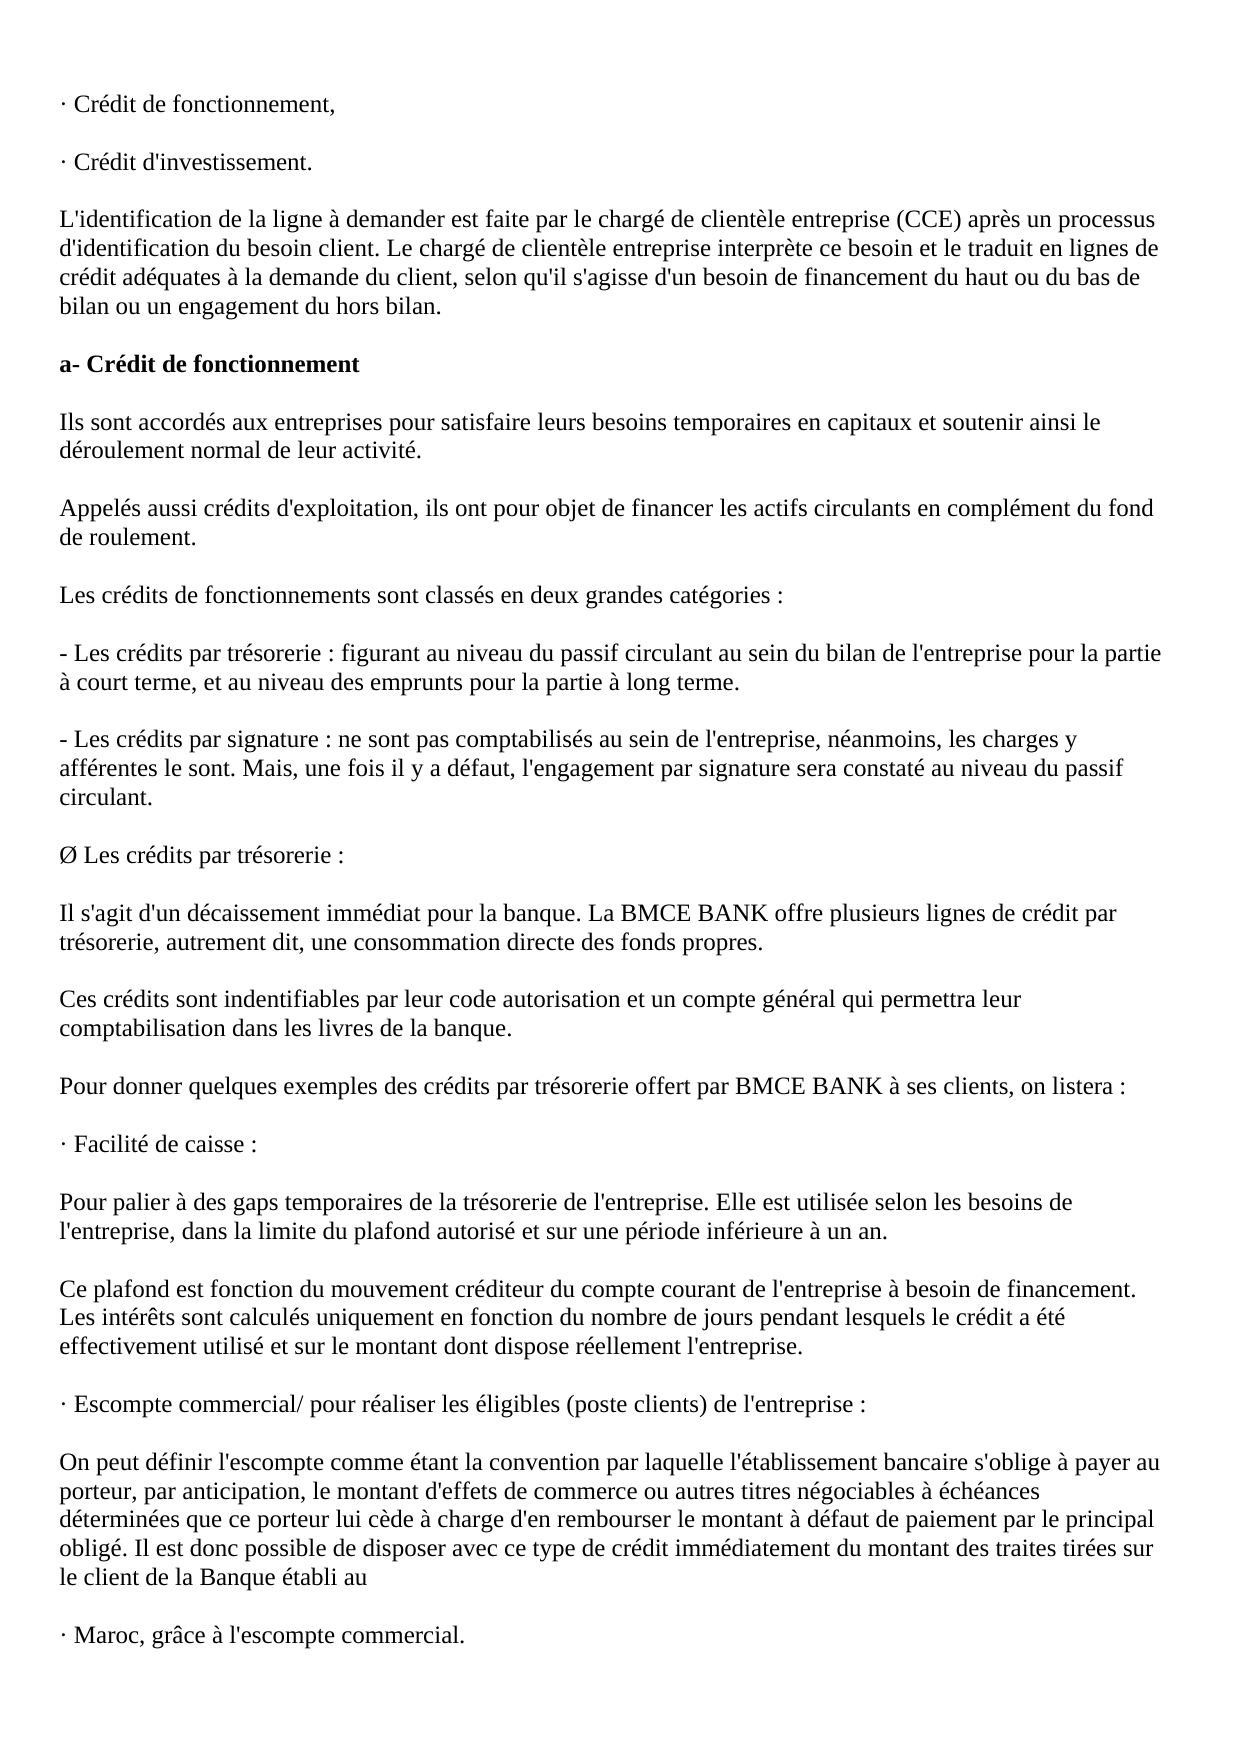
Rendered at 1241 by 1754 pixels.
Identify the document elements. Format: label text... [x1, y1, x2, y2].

text Pour donner quelques exemples des crédits par trésorerie offert par BMCE BANK à ses clients, on listera : [59, 1071, 1167, 1100]
text · Maroc, grâce à l'escompte commercial. [59, 1620, 1167, 1649]
text a- Crédit de fonctionnement [59, 349, 1167, 377]
text · Crédit d'investissement. [59, 147, 1167, 175]
text Ces crédits sont indentifiables par leur code autorisation et un compte général qui permettra leur comptabilisation dans les livres de la banque. [59, 984, 1167, 1042]
text - Les crédits par trésorerie : figurant au niveau du passif circulant au sein du bilan de l'entreprise pour la partie à court terme, et au niveau des emprunts pour la partie à long terme. [59, 638, 1167, 695]
text Ce plafond est fonction du mouvement créditeur du compte courant de l'entreprise à besoin de financement. Les intérêts sont calculés uniquement en fonction du nombre de jours pendant lesquels le crédit a été effectivement utilisé et sur le montant dont dispose réellement l'entreprise. [59, 1274, 1167, 1360]
text Les crédits de fonctionnements sont classés en deux grandes catégories : [59, 580, 1167, 609]
text Ils sont accordés aux entreprises pour satisfaire leurs besoins temporaires en capitaux et soutenir ainsi le déroulement normal de leur activité. [59, 407, 1167, 464]
text · Escompte commercial/ pour réaliser les éligibles (poste clients) de l'entreprise : [59, 1389, 1167, 1418]
text L'identification de la ligne à demander est faite par le chargé de clientèle entreprise (CCE) après un processus d'identification du besoin client. Le chargé de clientèle entreprise interprète ce besoin et le traduit en lignes de crédit adéquates à la demande du client, selon qu'il s'agisse d'un besoin de financement du haut ou du bas de bilan ou un engagement du hors bilan. [59, 204, 1167, 319]
text · Facilité de caisse : [59, 1129, 1167, 1158]
text Ø Les crédits par trésorerie : [59, 840, 1167, 869]
text Appelés aussi crédits d'exploitation, ils ont pour objet de financer les actifs circulants en complément du fond de roulement. [59, 493, 1167, 551]
text On peut définir l'escompte comme étant la convention par laquelle l'établissement bancaire s'oblige à payer au porteur, par anticipation, le montant d'effets de commerce ou autres titres négociables à échéances déterminées que ce porteur lui cède à charge d'en rembourser le montant à défaut de paiement par le principal obligé. Il est donc possible de disposer avec ce type de crédit immédiatement du montant des traites tirées sur le client de la Banque établi au [59, 1447, 1167, 1591]
text - Les crédits par signature : ne sont pas comptabilisés au sein de l'entreprise, néanmoins, les charges y afférentes le sont. Mais, une fois il y a défaut, l'engagement par signature sera constaté au niveau du passif circulant. [59, 724, 1167, 811]
text · Crédit de fonctionnement, [59, 89, 1167, 117]
text Il s'agit d'un décaissement immédiat pour la banque. La BMCE BANK offre plusieurs lignes de crédit par trésorerie, autrement dit, une consommation directe des fonds propres. [59, 898, 1167, 955]
text Pour palier à des gaps temporaires de la trésorerie de l'entreprise. Elle est utilisée selon les besoins de l'entreprise, dans la limite du plafond autorisé et sur une période inférieure à un an. [59, 1187, 1167, 1244]
